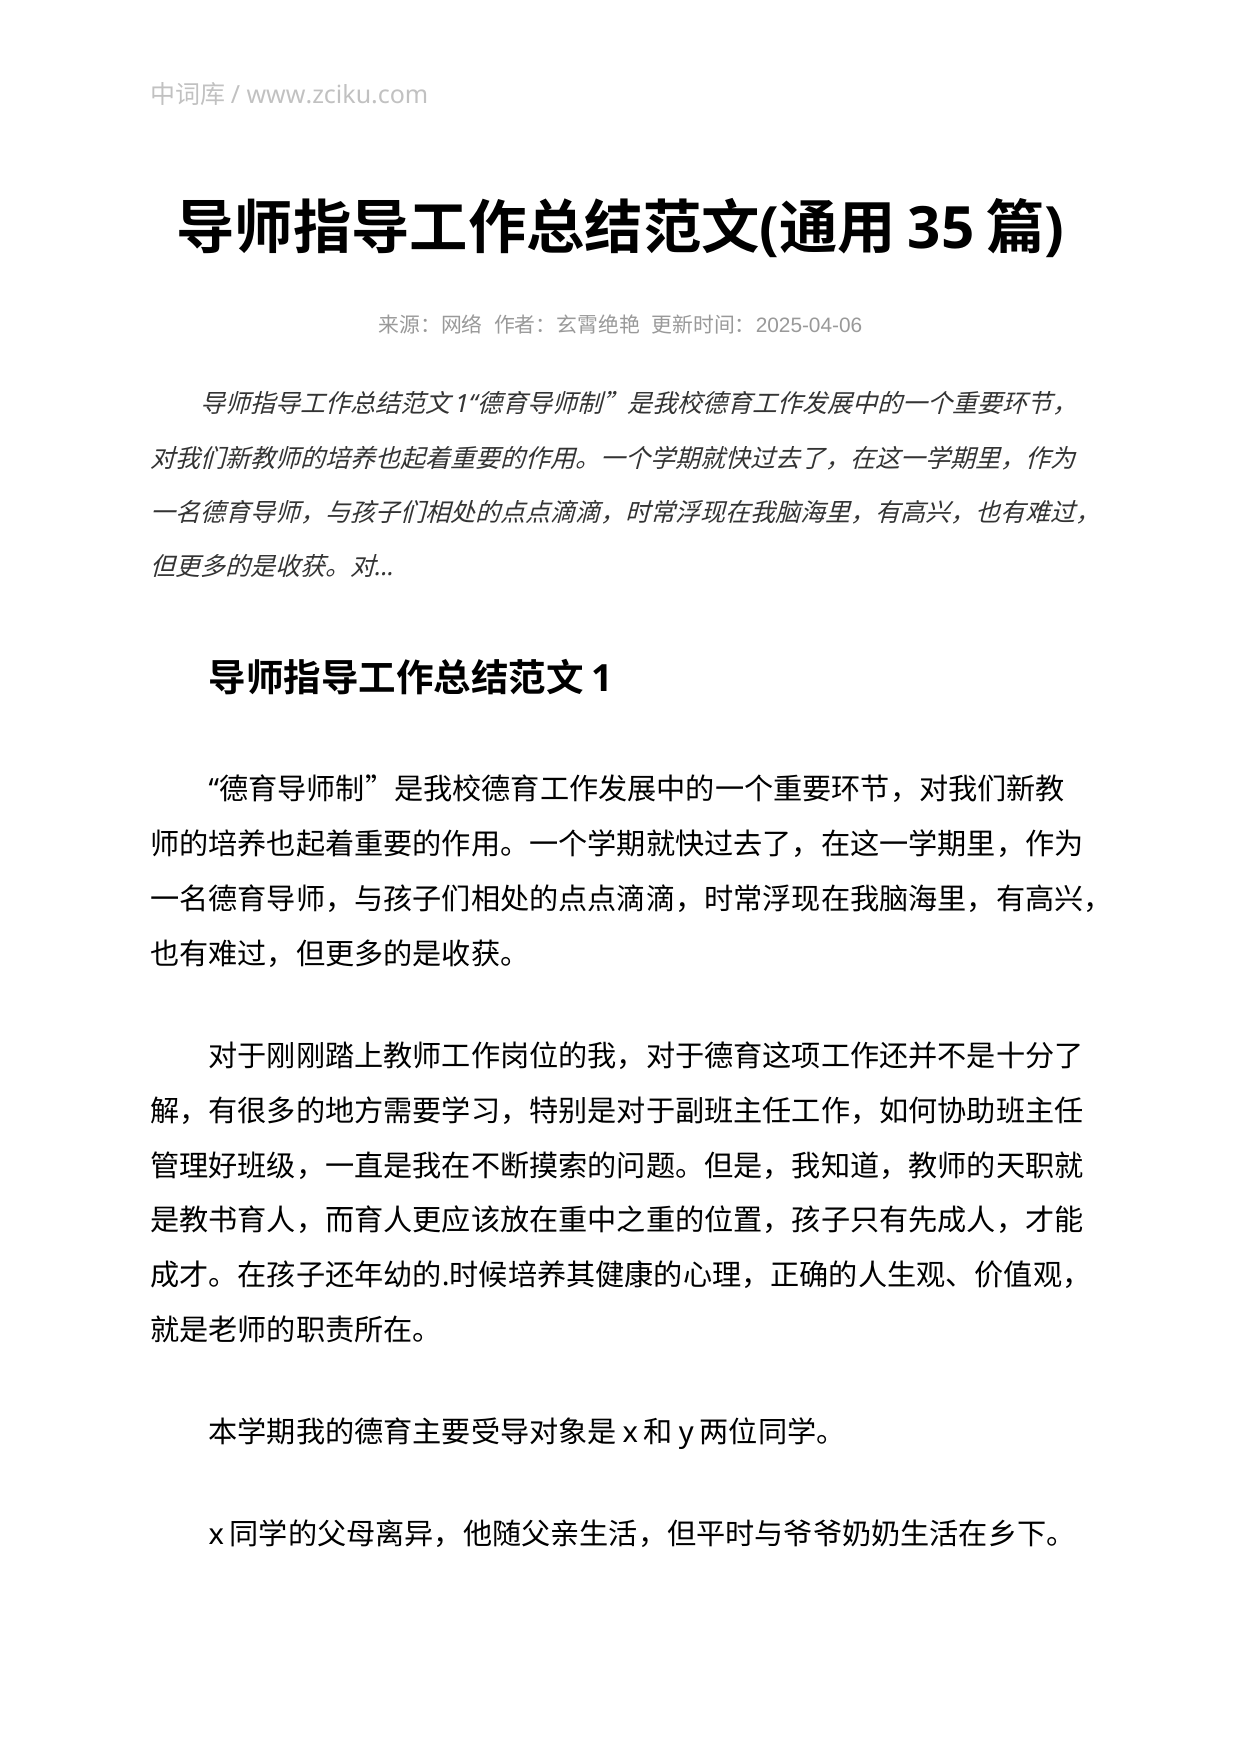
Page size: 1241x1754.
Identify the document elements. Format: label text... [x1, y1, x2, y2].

text 本学期我的德育主要受导对象是x和y两位同学。 [150, 1409, 1090, 1451]
text 来源：网络 作者：玄霄绝艳 更新时间：2025-04-06 [150, 313, 1090, 337]
text 对于刚刚踏上教师工作岗位的我，对于德育这项工作还并不是十分了解，有很多的地方需要学习，特别是对于副班主任工作，如何协助班主任管理好班级，一直是我在不断摸索的问题。但是，我知道，教师的天职就是教书育人，而育人更应该放在重中之重的位置，孩子只有先成人，才能成才。在孩子还年幼的.时候培养其健康的心理，正确的人生观、价值观，就是老师的职责所在。 [150, 1032, 1090, 1349]
text 导师指导工作总结范文1“德育导师制”是我校德育工作发展中的一个重要环节，对我们新教师的培养也起着重要的作用。一个学期就快过去了，在这一学期里，作为一名德育导师，与孩子们相处的点点滴滴，时常浮现在我脑海里，有高兴，也有难过，但更多的是收获。对... [150, 384, 1090, 583]
text 导师指导工作总结范文1 [150, 648, 1090, 703]
text “德育导师制”是我校德育工作发展中的一个重要环节，对我们新教师的培养也起着重要的作用。一个学期就快过去了，在这一学期里，作为一名德育导师，与孩子们相处的点点滴滴，时常浮现在我脑海里，有高兴，也有难过，但更多的是收获。 [150, 766, 1090, 973]
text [150, 1511, 1090, 1553]
subtitle 导师指导工作总结范文(通用35篇) [150, 181, 1090, 266]
